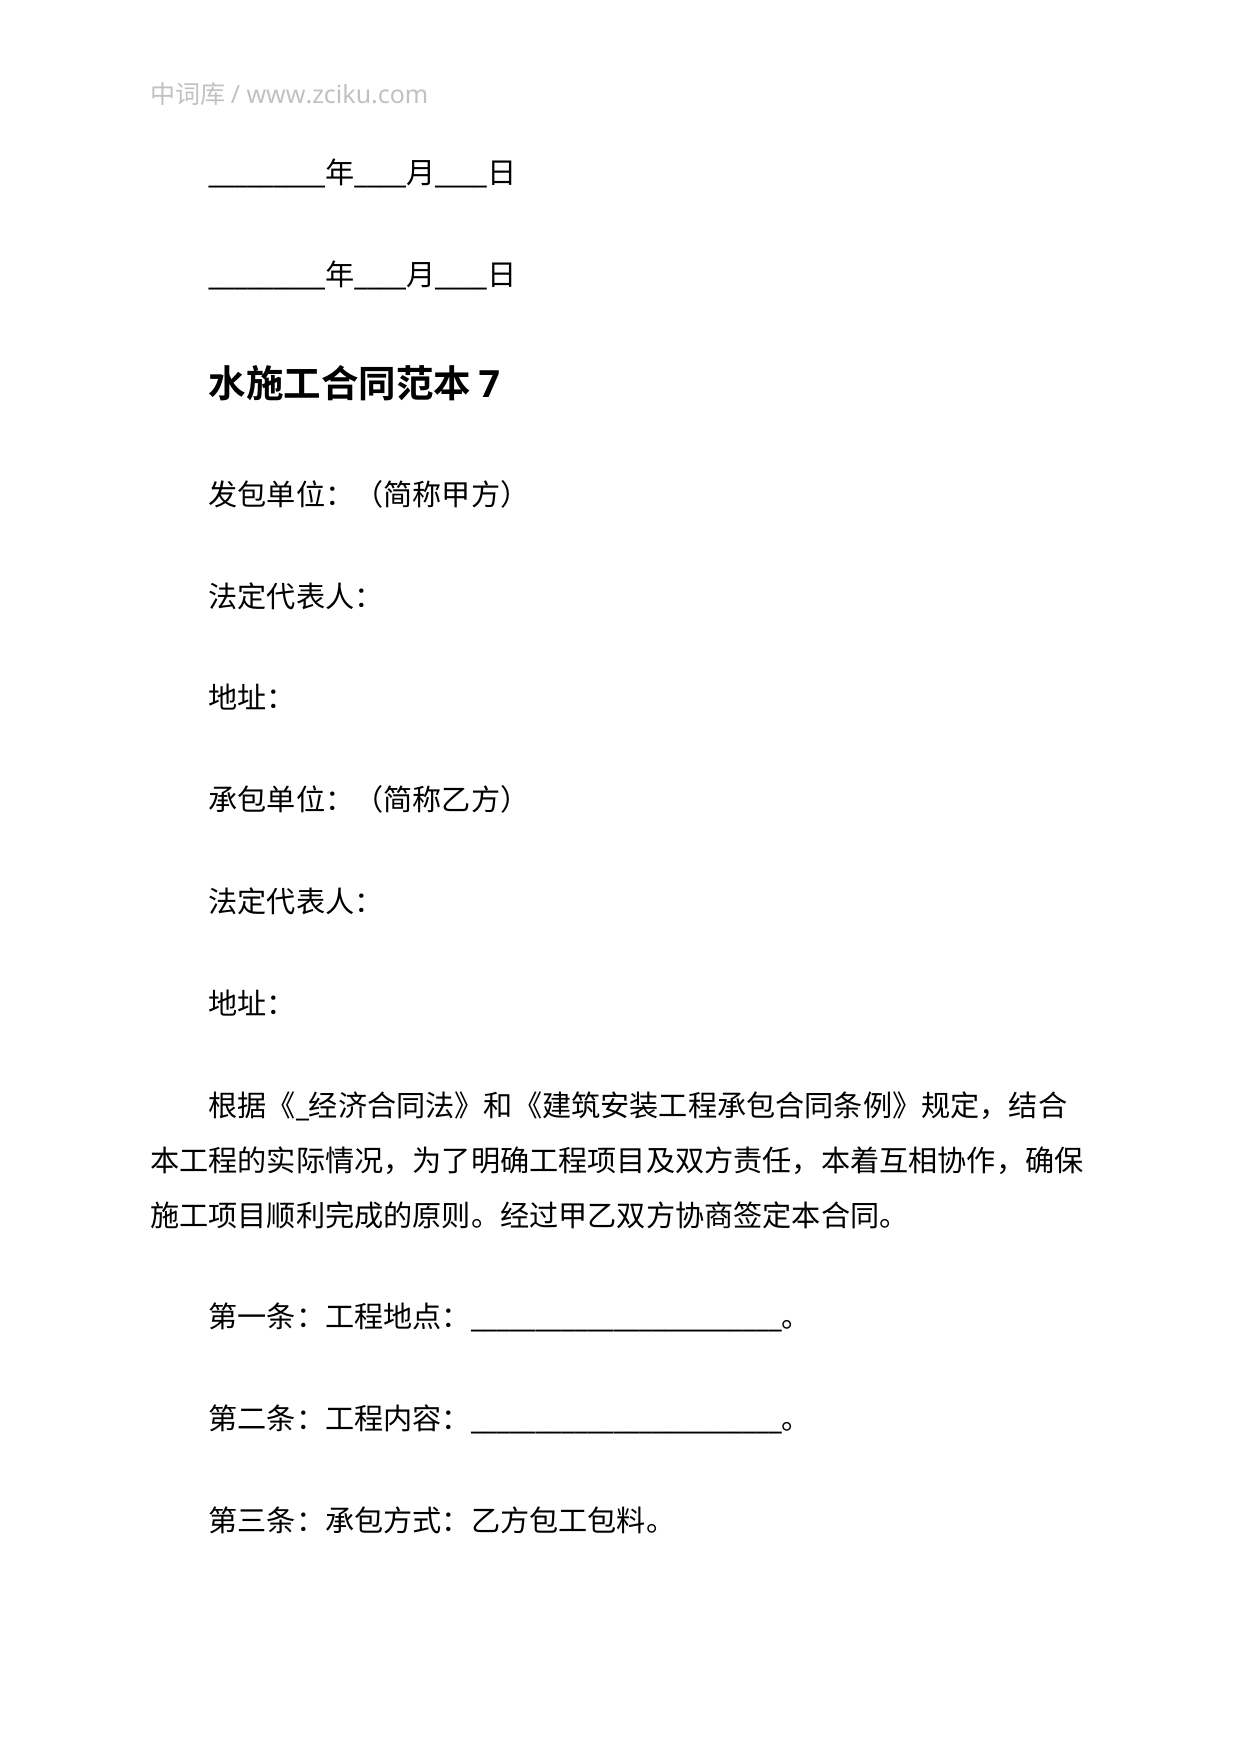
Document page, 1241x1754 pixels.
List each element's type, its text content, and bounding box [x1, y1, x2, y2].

text 第一条：工程地点：________________________。 [150, 1294, 1090, 1336]
text 法定代表人： [150, 573, 1090, 616]
text 地址： [150, 980, 1090, 1023]
text 地址： [150, 675, 1090, 717]
text 根据《_经济合同法》和《建筑安装工程承包合同条例》规定，结合本工程的实际情况，为了明确工程项目及双方责任，本着互相协作，确保施工项目顺利完成的原则。经过甲乙双方协商签定本合同。 [150, 1082, 1090, 1234]
text 法定代表人： [150, 879, 1090, 921]
text _________年____月____日 [150, 150, 1090, 192]
text 第三条：承包方式：乙方包工包料。 [150, 1498, 1090, 1540]
text _________年____月____日 [150, 252, 1090, 294]
text 承包单位：（简称乙方） [150, 777, 1090, 819]
text 第二条：工程内容：________________________。 [150, 1396, 1090, 1438]
text 发包单位：（简称甲方） [150, 472, 1090, 514]
text 水施工合同范本7 [150, 354, 1090, 408]
